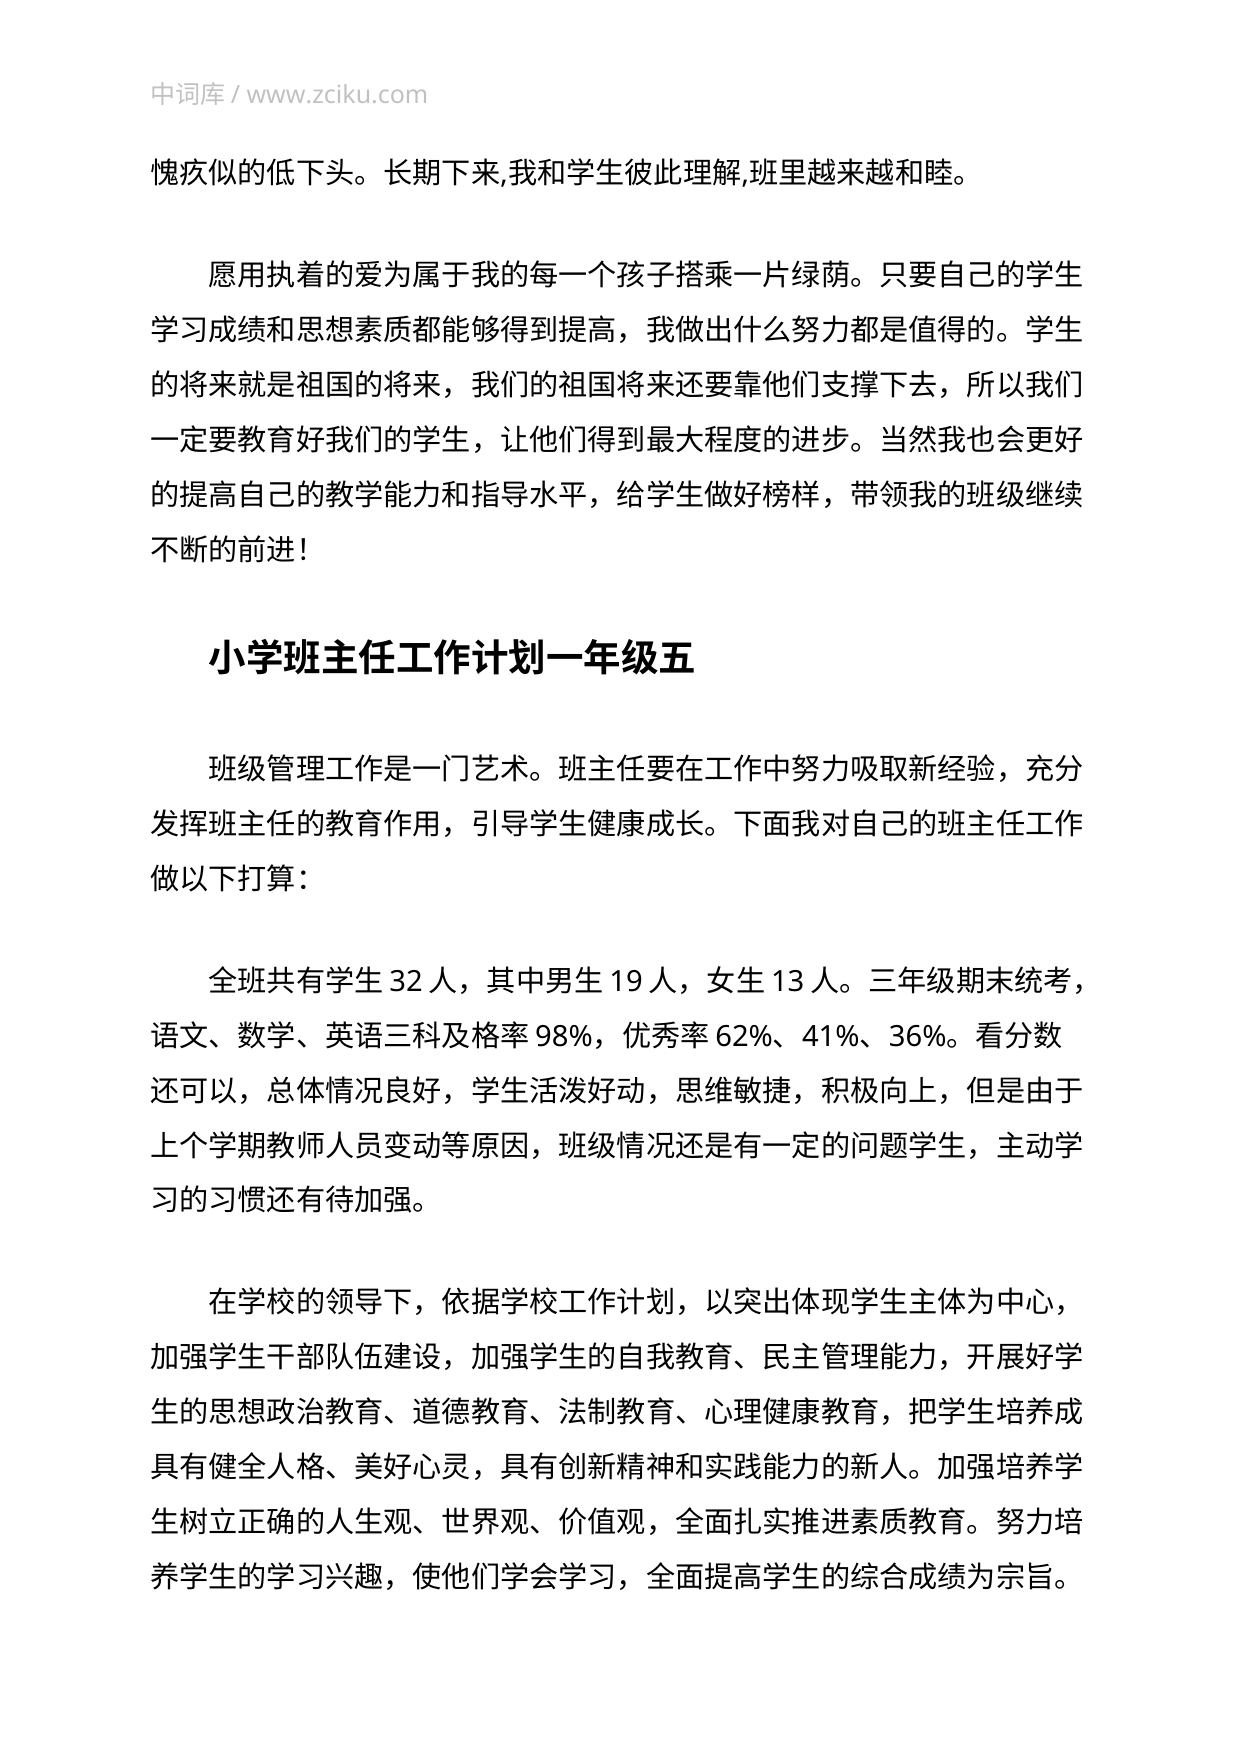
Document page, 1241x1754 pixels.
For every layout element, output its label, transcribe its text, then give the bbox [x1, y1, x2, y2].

text 小学班主任工作计划一年级五 [150, 628, 1090, 682]
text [150, 150, 1090, 192]
text 全班共有学生32人，其中男生19人，女生13人。三年级期末统考，语文、数学、英语三科及格率98%，优秀率62%、41%、36%。看分数还可以，总体情况良好，学生活泼好动，思维敏捷，积极向上，但是由于上个学期教师人员变动等原因，班级情况还是有一定的问题学生，主动学习的习惯还有待加强。 [150, 957, 1090, 1219]
text 班级管理工作是一门艺术。班主任要在工作中努力吸取新经验，充分发挥班主任的教育作用，引导学生健康成长。下面我对自己的班主任工作做以下打算： [150, 746, 1090, 898]
text 愿用执着的爱为属于我的每一个孩子搭乘一片绿荫。只要自己的学生学习成绩和思想素质都能够得到提高，我做出什么努力都是值得的。学生的将来就是祖国的将来，我们的祖国将来还要靠他们支撑下去，所以我们一定要教育好我们的学生，让他们得到最大程度的进步。当然我也会更好的提高自己的教学能力和指导水平，给学生做好榜样，带领我的班级继续不断的前进！ [150, 252, 1090, 569]
text 在学校的领导下，依据学校工作计划，以突出体现学生主体为中心，加强学生干部队伍建设，加强学生的自我教育、民主管理能力，开展好学生的思想政治教育、道德教育、法制教育、心理健康教育，把学生培养成具有健全人格、美好心灵，具有创新精神和实践能力的新人。加强培养学生树立正确的人生观、世界观、价值观，全面扎实推进素质教育。努力培养学生的学习兴趣，使他们学会学习，全面提高学生的综合成绩为宗旨。 [150, 1279, 1090, 1596]
